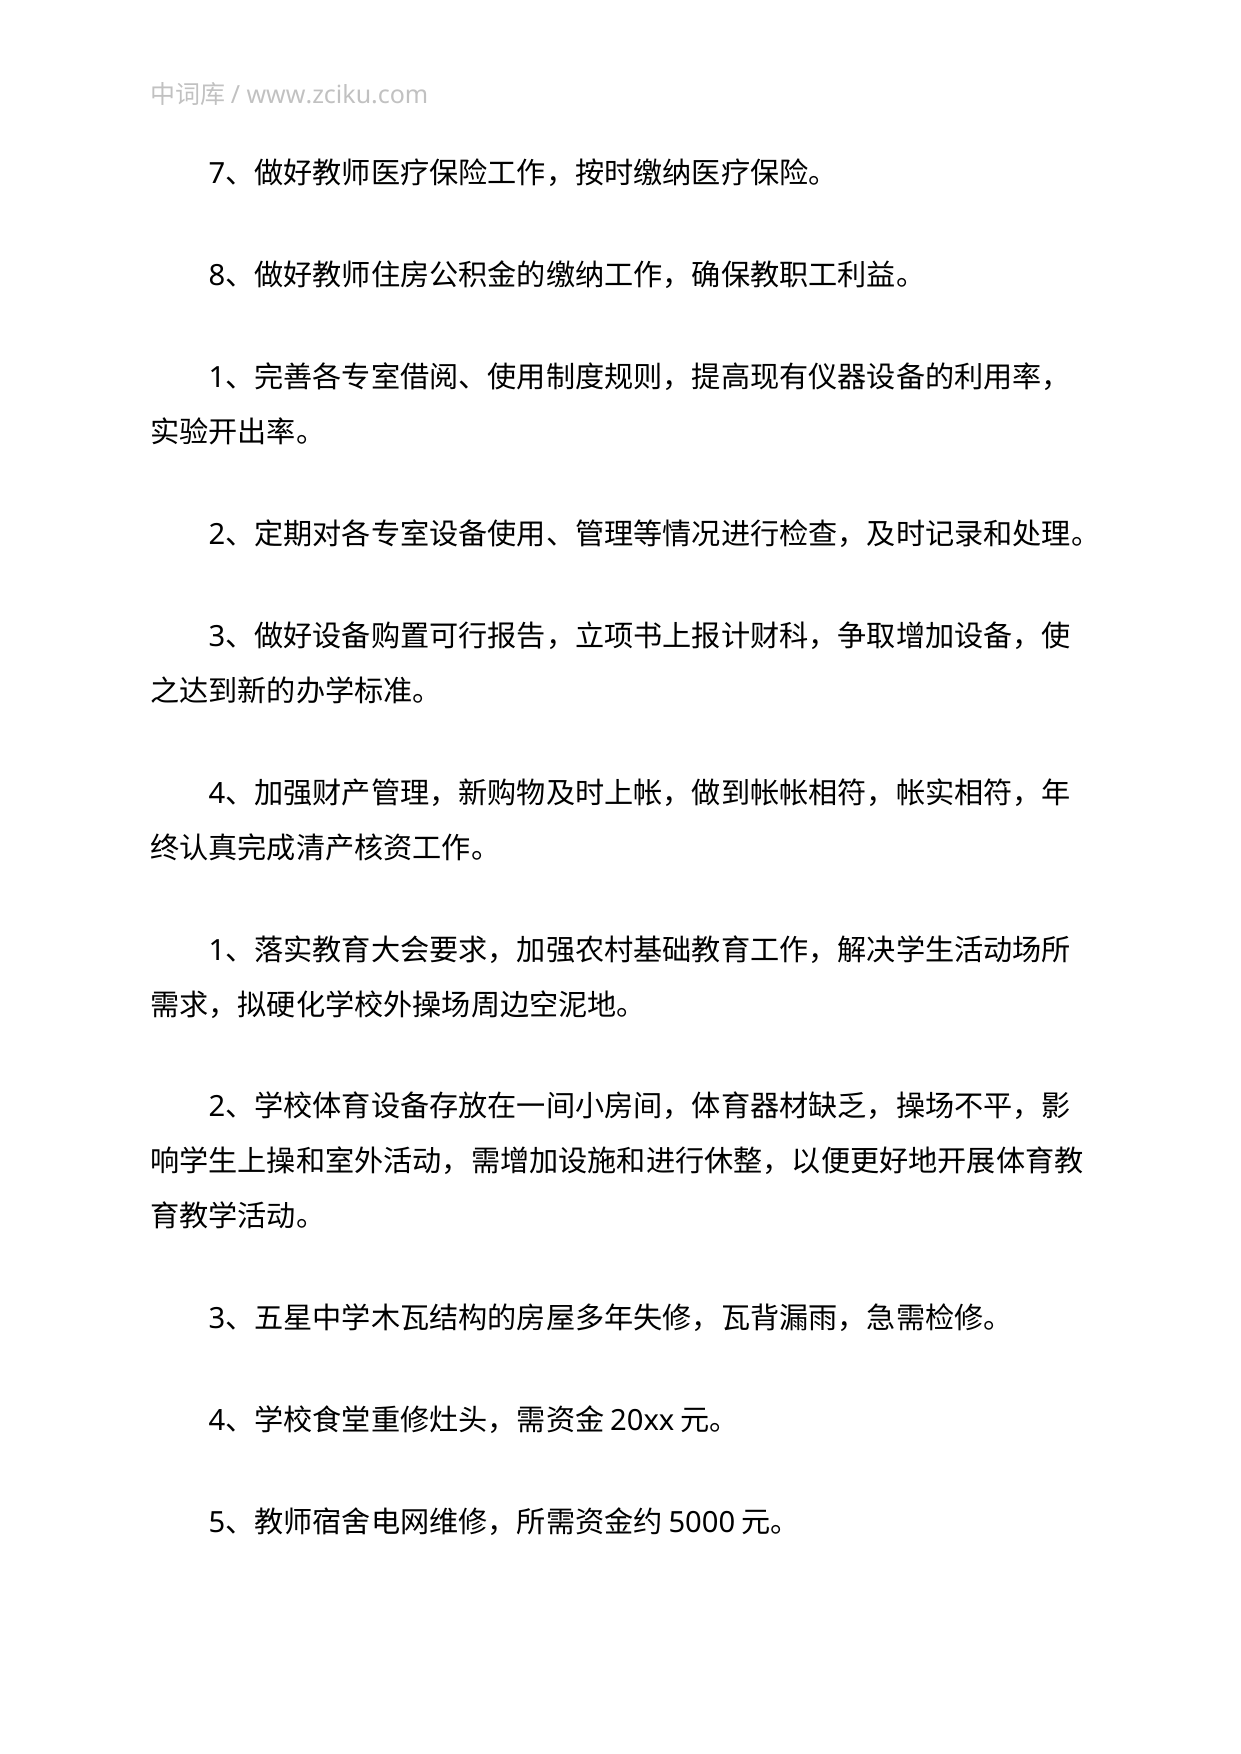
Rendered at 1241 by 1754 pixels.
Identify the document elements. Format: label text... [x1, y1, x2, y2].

text 2、定期对各专室设备使用、管理等情况进行检查，及时记录和处理。 [150, 511, 1090, 553]
text 7、做好教师医疗保险工作，按时缴纳医疗保险。 [150, 150, 1090, 192]
text 8、做好教师住房公积金的缴纳工作，确保教职工利益。 [150, 252, 1090, 294]
text 1、落实教育大会要求，加强农村基础教育工作，解决学生活动场所需求，拟硬化学校外操场周边空泥地。 [150, 926, 1090, 1023]
text 2、学校体育设备存放在一间小房间，体育器材缺乏，操场不平，影响学生上操和室外活动，需增加设施和进行休整，以便更好地开展体育教育教学活动。 [150, 1083, 1090, 1235]
text 3、五星中学木瓦结构的房屋多年失修，瓦背漏雨，急需检修。 [150, 1295, 1090, 1337]
text 1、完善各专室借阅、使用制度规则，提高现有仪器设备的利用率，实验开出率。 [150, 354, 1090, 451]
text 4、加强财产管理，新购物及时上帐，做到帐帐相符，帐实相符，年终认真完成清产核资工作。 [150, 769, 1090, 867]
text 3、做好设备购置可行报告，立项书上报计财科，争取增加设备，使之达到新的办学标准。 [150, 613, 1090, 710]
text 5、教师宿舍电网维修，所需资金约5000元。 [150, 1499, 1090, 1541]
text 4、学校食堂重修灶头，需资金20xx元。 [150, 1397, 1090, 1439]
